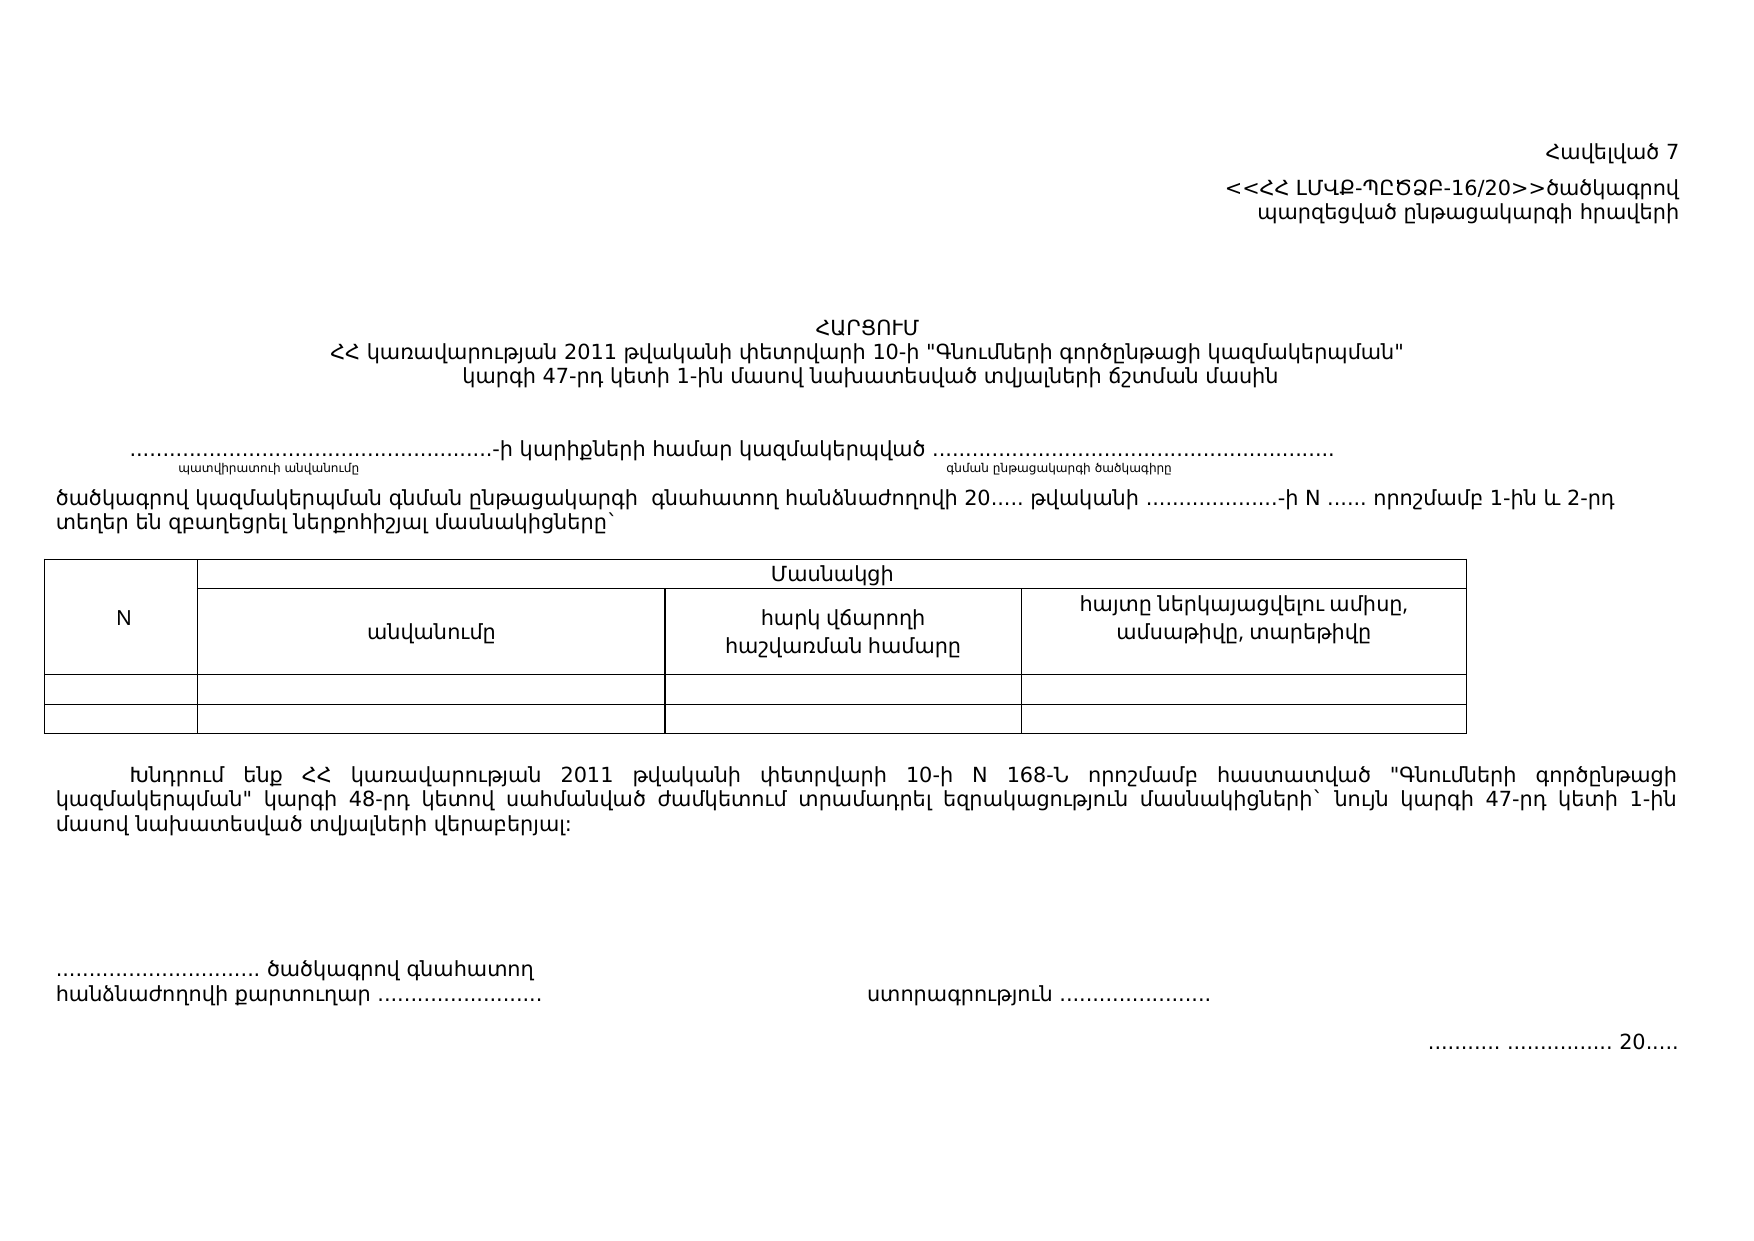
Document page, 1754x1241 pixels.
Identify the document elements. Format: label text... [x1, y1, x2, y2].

text ՀՀ կառավարության 2011 թվականի փետրվարի 10-ի "Գնումների գործընթացի կազմակերպման" [56, 340, 1679, 364]
text ՀԱՐՑՈՒՄ [56, 316, 1679, 340]
table_cell անվանումը [198, 589, 664, 674]
table_cell [45, 675, 197, 704]
text հանձնաժողովի քարտուղար ......................... ստորագրություն ....................... [56, 982, 1679, 1006]
text պարզեցված ընթացակարգի հրավերի [56, 200, 1679, 225]
table_cell [198, 675, 664, 704]
table_header Մասնակցի [198, 560, 1466, 588]
text ........... ................ 20..... [56, 1030, 1679, 1054]
table_cell [198, 705, 664, 733]
text ծածկագրով կազմակերպման գնման ընթացակարգի գնահատող հանձնաժողովի 20..... թվականի ....................-ի N ...... որոշմամբ 1-ին և 2-րդ տեղեր են զբաղեցրել ներքոհիշյալ մասնակիցները` [56, 486, 1679, 534]
text .......................................................-ի կարիքների համար կազմակերպված ............................................................. [56, 437, 1679, 461]
table_cell հայտը ներկայացվելու ամիսը, ամսաթիվը, տարեթիվը [1022, 589, 1466, 674]
table_cell [1022, 675, 1466, 704]
text ............................... ծածկագրով գնահատող [56, 957, 1679, 982]
text <<ՀՀ ԼՄՎՔ-ՊԸԾՁԲ-16/20>>ծածկագրով [56, 176, 1679, 200]
table_cell [1022, 705, 1466, 733]
table_cell հարկ վճարողի հաշվառման համարը [666, 589, 1021, 674]
text կարգի 47-րդ կետի 1-ին մասով նախատեսված տվյալների ճշտման մասին [56, 364, 1679, 389]
table_header N [45, 560, 197, 674]
text Խնդրում ենք ՀՀ կառավարության 2011 թվականի փետրվարի 10-ի N 168-Ն որոշմամբ հաստատված "Գնումների գործընթացի կազմակերպման" կարգի 48-րդ կետով սահմանված ժամկետում տրամադրել եզրակացություն մասնակիցների` նույն կարգի 47-րդ կետի 1-ին մասով նախատեսված տվյալների վերաբերյալ: [56, 763, 1679, 836]
table_cell [666, 705, 1021, 733]
table_cell [666, 675, 1021, 704]
text Հավելված 7 [56, 140, 1679, 164]
table_cell [45, 705, 197, 733]
text պատվիրատուի անվանումը գնման ընթացակարգի ծածկագիրը [56, 461, 1679, 486]
